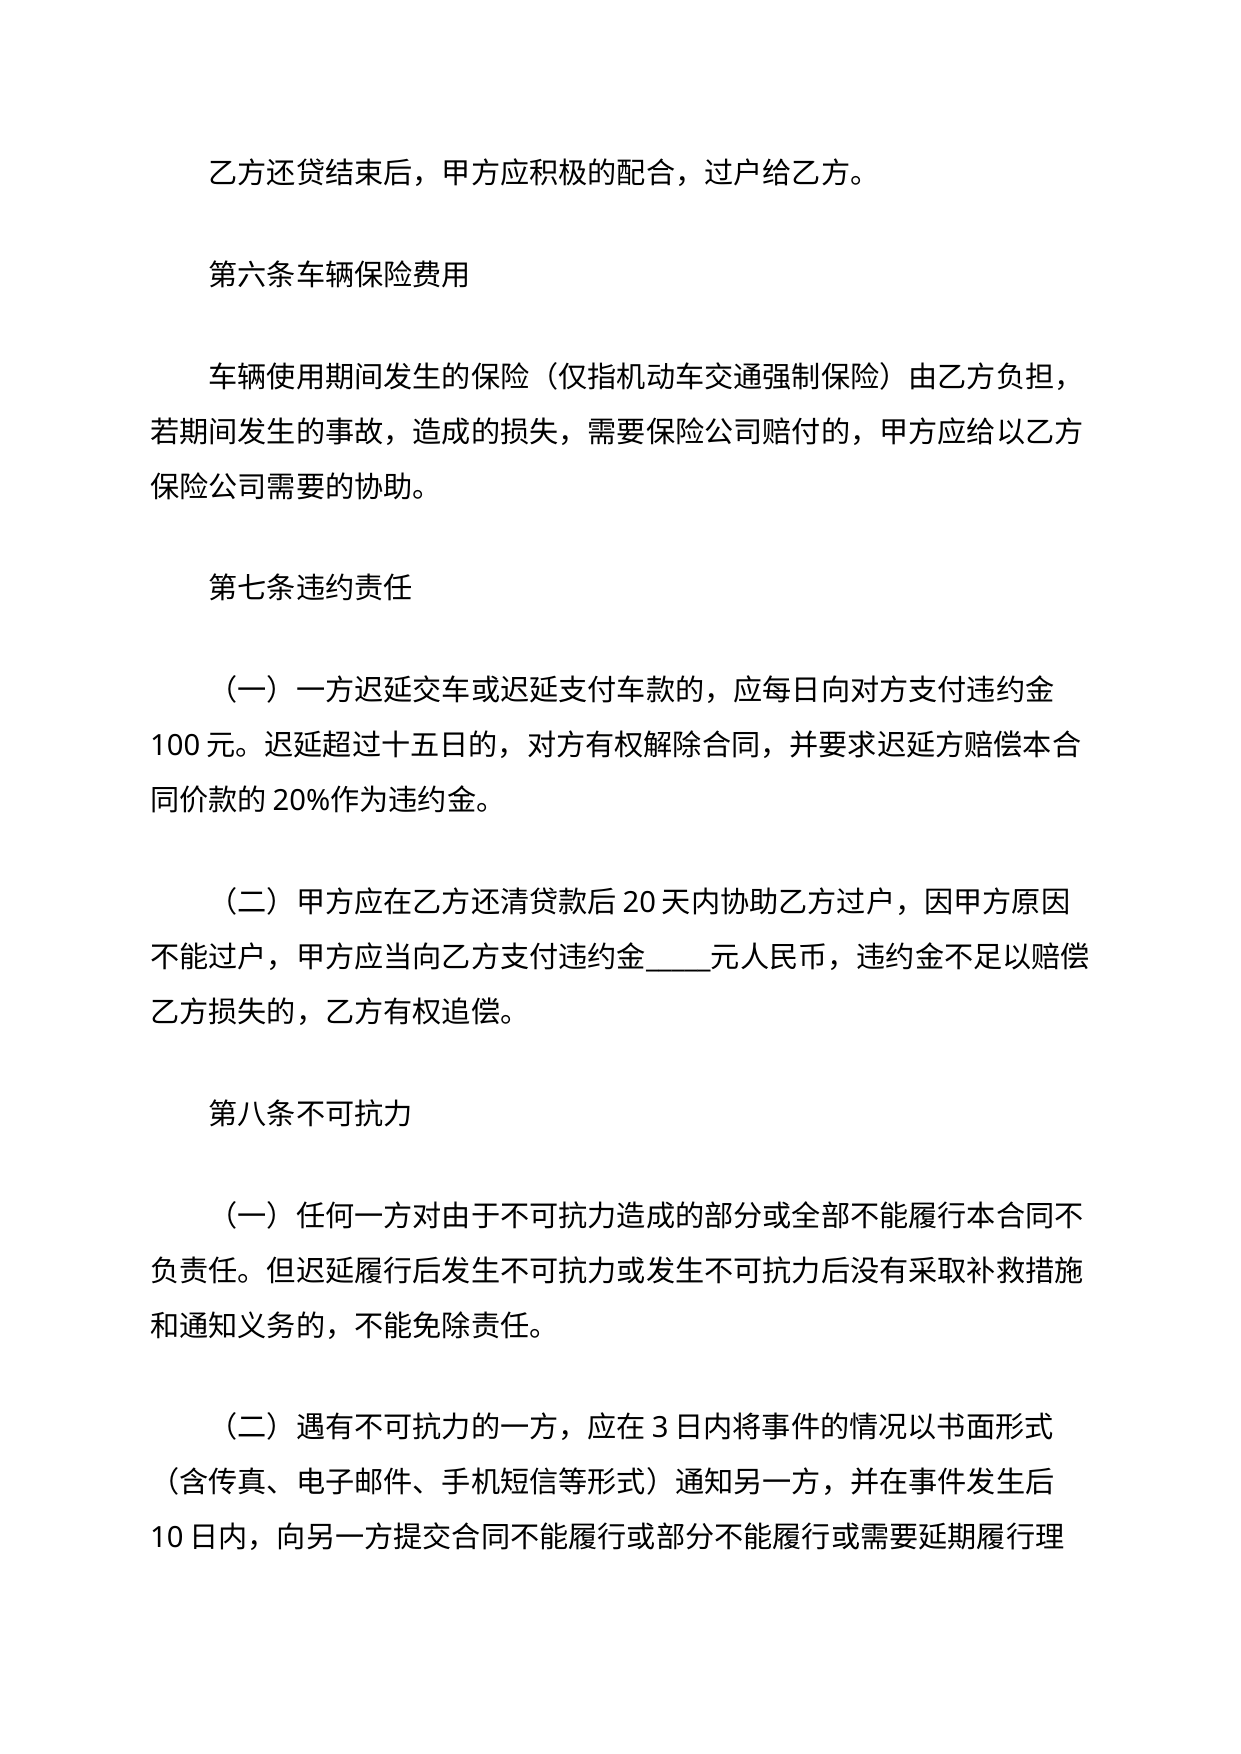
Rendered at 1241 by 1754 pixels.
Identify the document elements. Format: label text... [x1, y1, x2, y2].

text （一）一方迟延交车或迟延支付车款的，应每日向对方支付违约金100元。迟延超过十五日的，对方有权解除合同，并要求迟延方赔偿本合同价款的20%作为违约金。 [150, 667, 1090, 819]
text 第六条车辆保险费用 [150, 252, 1090, 294]
text 第八条不可抗力 [150, 1091, 1090, 1133]
text 乙方还贷结束后，甲方应积极的配合，过户给乙方。 [150, 150, 1090, 192]
text 车辆使用期间发生的保险（仅指机动车交通强制保险）由乙方负担，若期间发生的事故，造成的损失，需要保险公司赔付的，甲方应给以乙方保险公司需要的协助。 [150, 353, 1090, 506]
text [150, 1404, 1090, 1556]
text （一）任何一方对由于不可抗力造成的部分或全部不能履行本合同不负责任。但迟延履行后发生不可抗力或发生不可抗力后没有采取补救措施和通知义务的，不能免除责任。 [150, 1192, 1090, 1344]
text （二）甲方应在乙方还清贷款后20天内协助乙方过户，因甲方原因不能过户，甲方应当向乙方支付违约金_____元人民币，违约金不足以赔偿乙方损失的，乙方有权追偿。 [150, 879, 1090, 1031]
text 第七条违约责任 [150, 565, 1090, 607]
